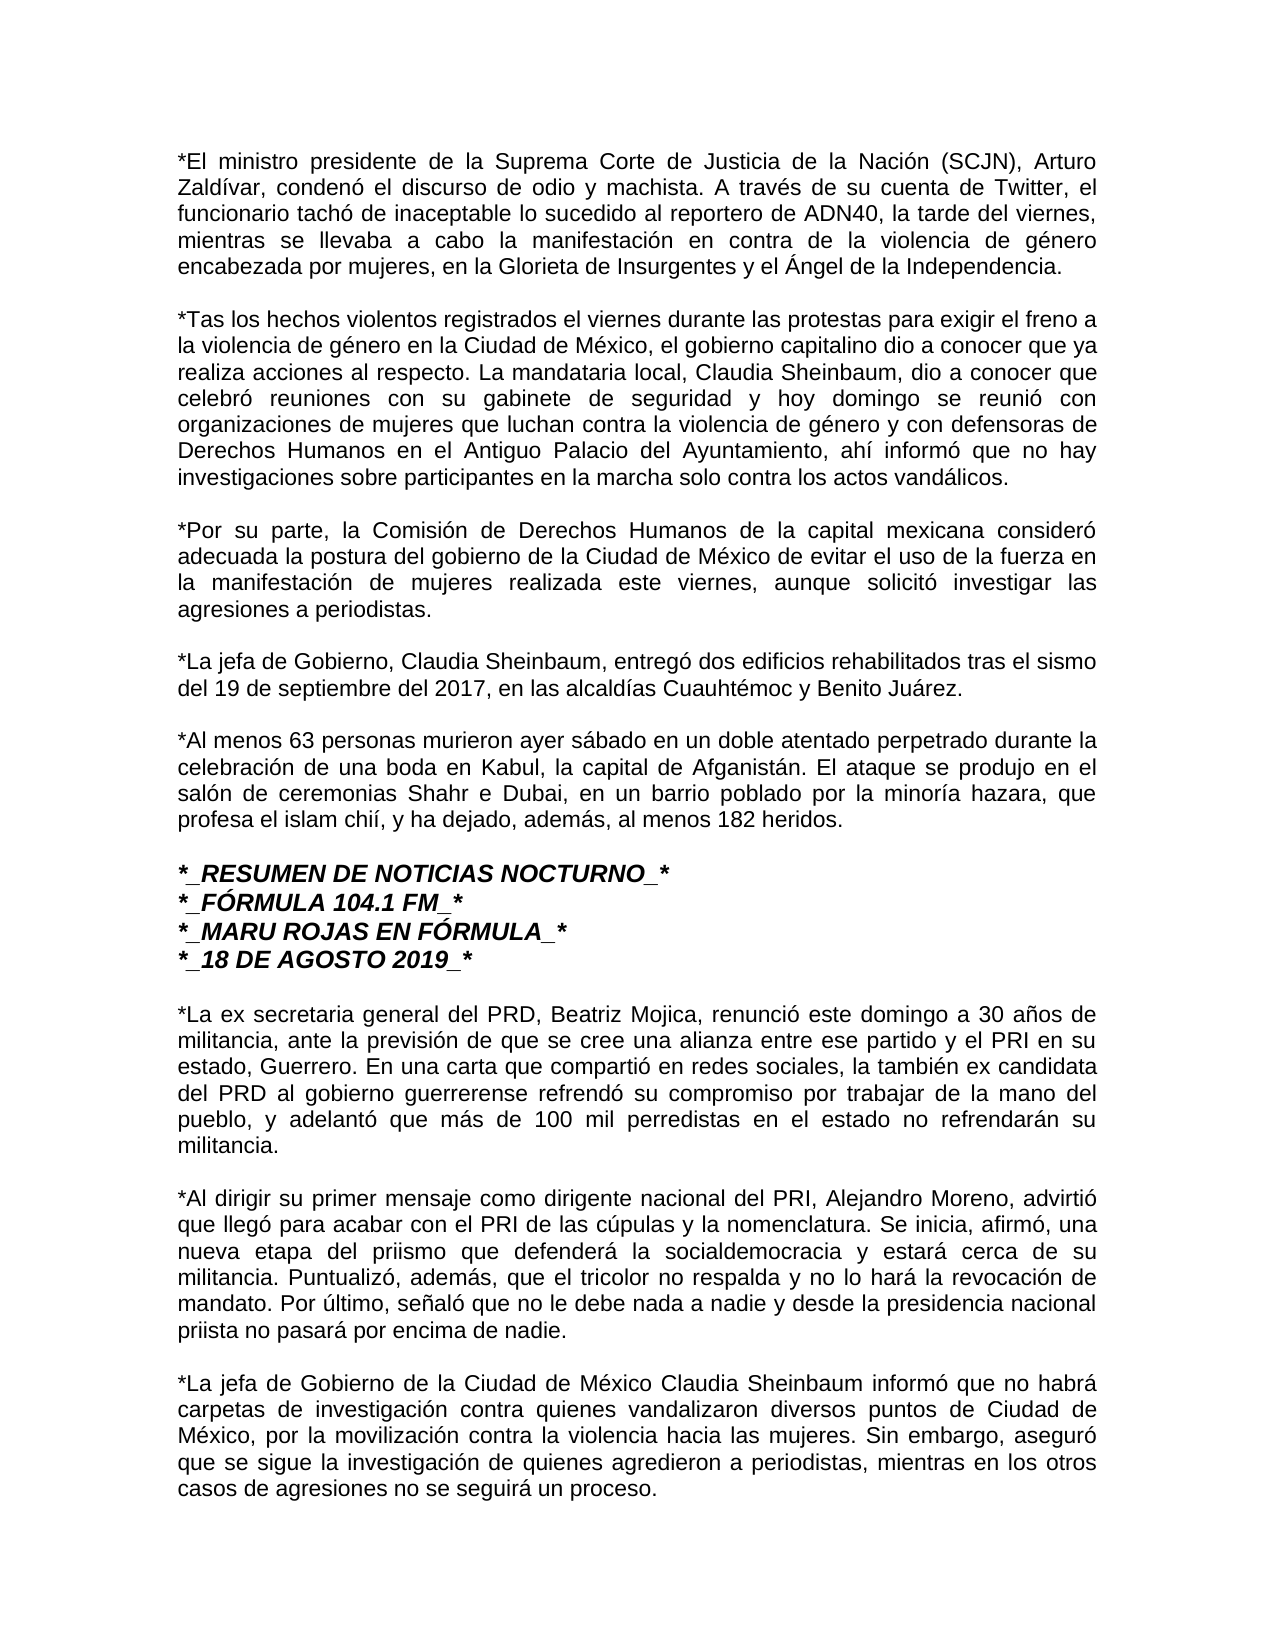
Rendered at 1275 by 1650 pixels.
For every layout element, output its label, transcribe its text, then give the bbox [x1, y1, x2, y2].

text *_maru rojas en fórmula_* [177, 917, 1098, 945]
text *La ex secretaria general del PRD, Beatriz Mojica, renunció este domingo a 30 años de militancia, ante la previsión de que se cree una alianza entre ese partido y el PRI en su estado, Guerrero. En una carta que compartió en redes sociales, la también ex candidata del PRD al gobierno guerrerense refrendó su compromiso por trabajar de la mano del pueblo, y adelantó que más de 100 mil perredistas en el estado no refrendarán su militancia. [177, 1001, 1098, 1159]
text *Al dirigir su primer mensaje como dirigente nacional del PRI, Alejandro Moreno, advirtió que llegó para acabar con el PRI de las cúpulas y la nomenclatura. Se inicia, afirmó, una nueva etapa del priismo que defenderá la socialdemocracia y estará cerca de su militancia. Puntualizó, además, que el tricolor no respalda y no lo hará la revocación de mandato. Por último, señaló que no le debe nada a nadie y desde la presidencia nacional priista no pasará por encima de nadie. [177, 1185, 1098, 1343]
text *_RESUMEN DE NOTICIAS NOCTURNO_* [177, 859, 1098, 888]
text *Al menos 63 personas murieron ayer sábado en un doble atentado perpetrado durante la celebración de una boda en Kabul, la capital de Afganistán. El ataque se produjo en el salón de ceremonias Shahr e Dubai, en un barrio poblado por la minoría hazara, que profesa el islam chií, y ha dejado, además, al menos 182 heridos. [177, 727, 1098, 833]
text *Tas los hechos violentos registrados el viernes durante las protestas para exigir el freno a la violencia de género en la Ciudad de México, el gobierno capitalino dio a conocer que ya realiza acciones al respecto. La mandataria local, Claudia Sheinbaum, dio a conocer que celebró reuniones con su gabinete de seguridad y hoy domingo se reunió con organizaciones de mujeres que luchan contra la violencia de género y con defensoras de Derechos Humanos en el Antiguo Palacio del Ayuntamiento, ahí informó que no hay investigaciones sobre participantes en la marcha solo contra los actos vandálicos. [177, 306, 1098, 490]
text *_FÓRMULA 104.1 FM_* [177, 888, 1098, 917]
text *La jefa de Gobierno, Claudia Sheinbaum, entregó dos edificios rehabilitados tras el sismo del 19 de septiembre del 2017, en las alcaldías Cuauhtémoc y Benito Juárez. [177, 648, 1098, 701]
text *Por su parte, la Comisión de Derechos Humanos de la capital mexicana consideró adecuada la postura del gobierno de la Ciudad de México de evitar el uso de la fuerza en la manifestación de mujeres realizada este viernes, aunque solicitó investigar las agresiones a periodistas. [177, 517, 1098, 622]
text *El ministro presidente de la Suprema Corte de Justicia de la Nación (SCJN), Arturo Zaldívar, condenó el discurso de odio y machista. A través de su cuenta de Twitter, el funcionario tachó de inaceptable lo sucedido al reportero de ADN40, la tarde del viernes, mientras se llevaba a cabo la manifestación en contra de la violencia de género encabezada por mujeres, en la Glorieta de Insurgentes y el Ángel de la Independencia. [177, 148, 1098, 279]
text *La jefa de Gobierno de la Ciudad de México Claudia Sheinbaum informó que no habrá carpetas de investigación contra quienes vandalizaron diversos puntos de Ciudad de México, por la movilización contra la violencia hacia las mujeres. Sin embargo, aseguró que se sigue la investigación de quienes agredieron a periodistas, mientras en los otros casos de agresiones no se seguirá un proceso. [177, 1369, 1098, 1501]
text *_18 DE AGOSTO 2019_* [177, 945, 1098, 974]
